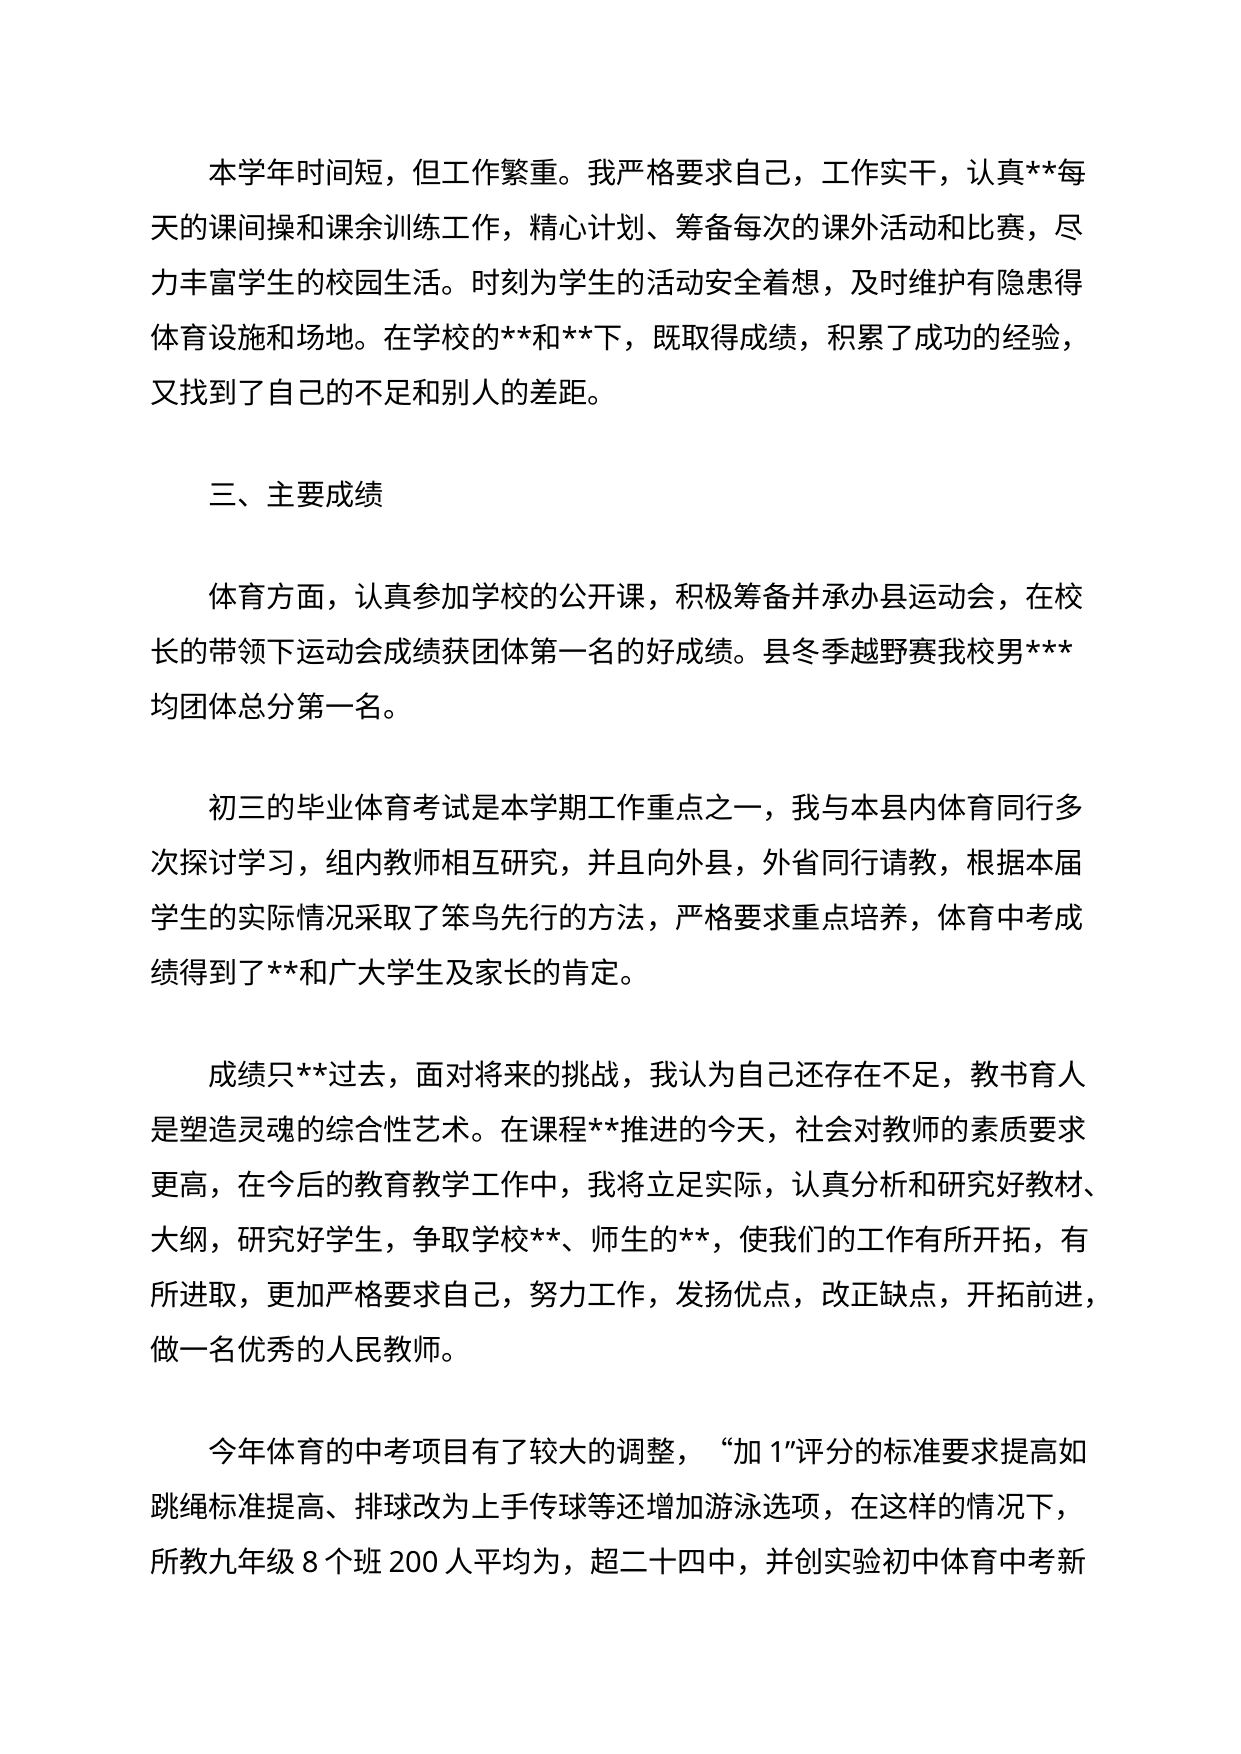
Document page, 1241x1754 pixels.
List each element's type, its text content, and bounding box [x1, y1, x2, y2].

text 成绩只**过去，面对将来的挑战，我认为自己还存在不足，教书育人是塑造灵魂的综合性艺术。在课程**推进的今天，社会对教师的素质要求更高，在今后的教育教学工作中，我将立足实际，认真分析和研究好教材、大纲，研究好学生，争取学校**、师生的**，使我们的工作有所开拓，有所进取，更加严格要求自己，努力工作，发扬优点，改正缺点，开拓前进，做一名优秀的人民教师。 [150, 1052, 1090, 1369]
text 体育方面，认真参加学校的公开课，积极筹备并承办县运动会，在校长的带领下运动会成绩获团体第一名的好成绩。县冬季越野赛我校男***均团体总分第一名。 [150, 573, 1090, 726]
text 三、主要成绩 [150, 472, 1090, 514]
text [150, 1428, 1090, 1581]
text 初三的毕业体育考试是本学期工作重点之一，我与本县内体育同行多次探讨学习，组内教师相互研究，并且向外县，外省同行请教，根据本届学生的实际情况采取了笨鸟先行的方法，严格要求重点培养，体育中考成绩得到了**和广大学生及家长的肯定。 [150, 785, 1090, 992]
text 本学年时间短，但工作繁重。我严格要求自己，工作实干，认真**每天的课间操和课余训练工作，精心计划、筹备每次的课外活动和比赛，尽力丰富学生的校园生活。时刻为学生的活动安全着想，及时维护有隐患得体育设施和场地。在学校的**和**下，既取得成绩，积累了成功的经验，又找到了自己的不足和别人的差距。 [150, 150, 1090, 412]
